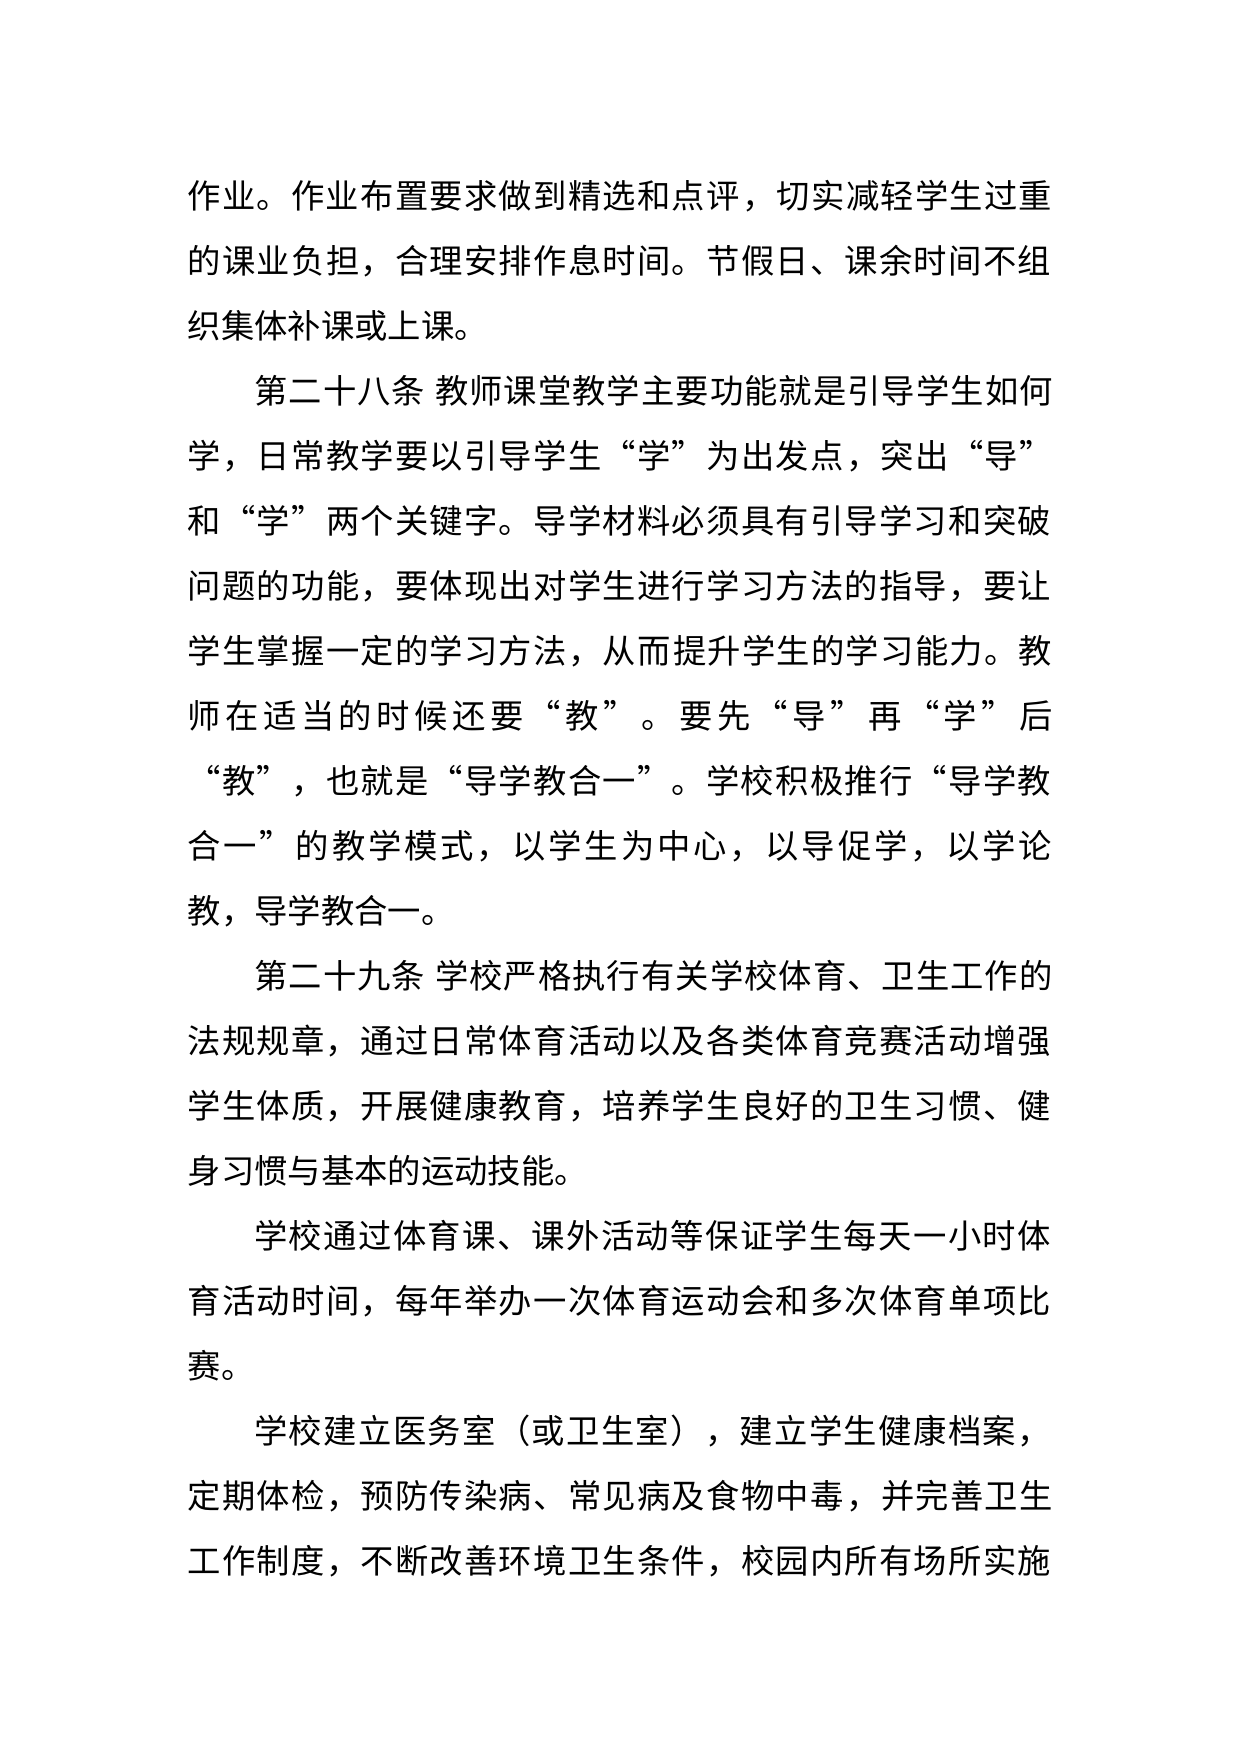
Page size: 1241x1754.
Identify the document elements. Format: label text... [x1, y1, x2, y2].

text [187, 1397, 1053, 1592]
text 第二十八条 教师课堂教学主要功能就是引导学生如何学，日常教学要以引导学生“学”为出发点，突出“导”和“学”两个关键字。导学材料必须具有引导学习和突破问题的功能，要体现出对学生进行学习方法的指导，要让学生掌握一定的学习方法，从而提升学生的学习能力。教师在适当的时候还要“教”。要先“导”再“学”后“教”，也就是“导学教合一”。学校积极推行“导学教合一”的教学模式，以学生为中心，以导促学，以学论教，导学教合一。 [187, 357, 1053, 942]
text 第二十九条 学校严格执行有关学校体育、卫生工作的法规规章，通过日常体育活动以及各类体育竞赛活动增强学生体质，开展健康教育，培养学生良好的卫生习惯、健身习惯与基本的运动技能。 [187, 942, 1053, 1202]
text 学校通过体育课、课外活动等保证学生每天一小时体育活动时间，每年举办一次体育运动会和多次体育单项比赛。 [187, 1202, 1053, 1397]
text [187, 162, 1053, 357]
